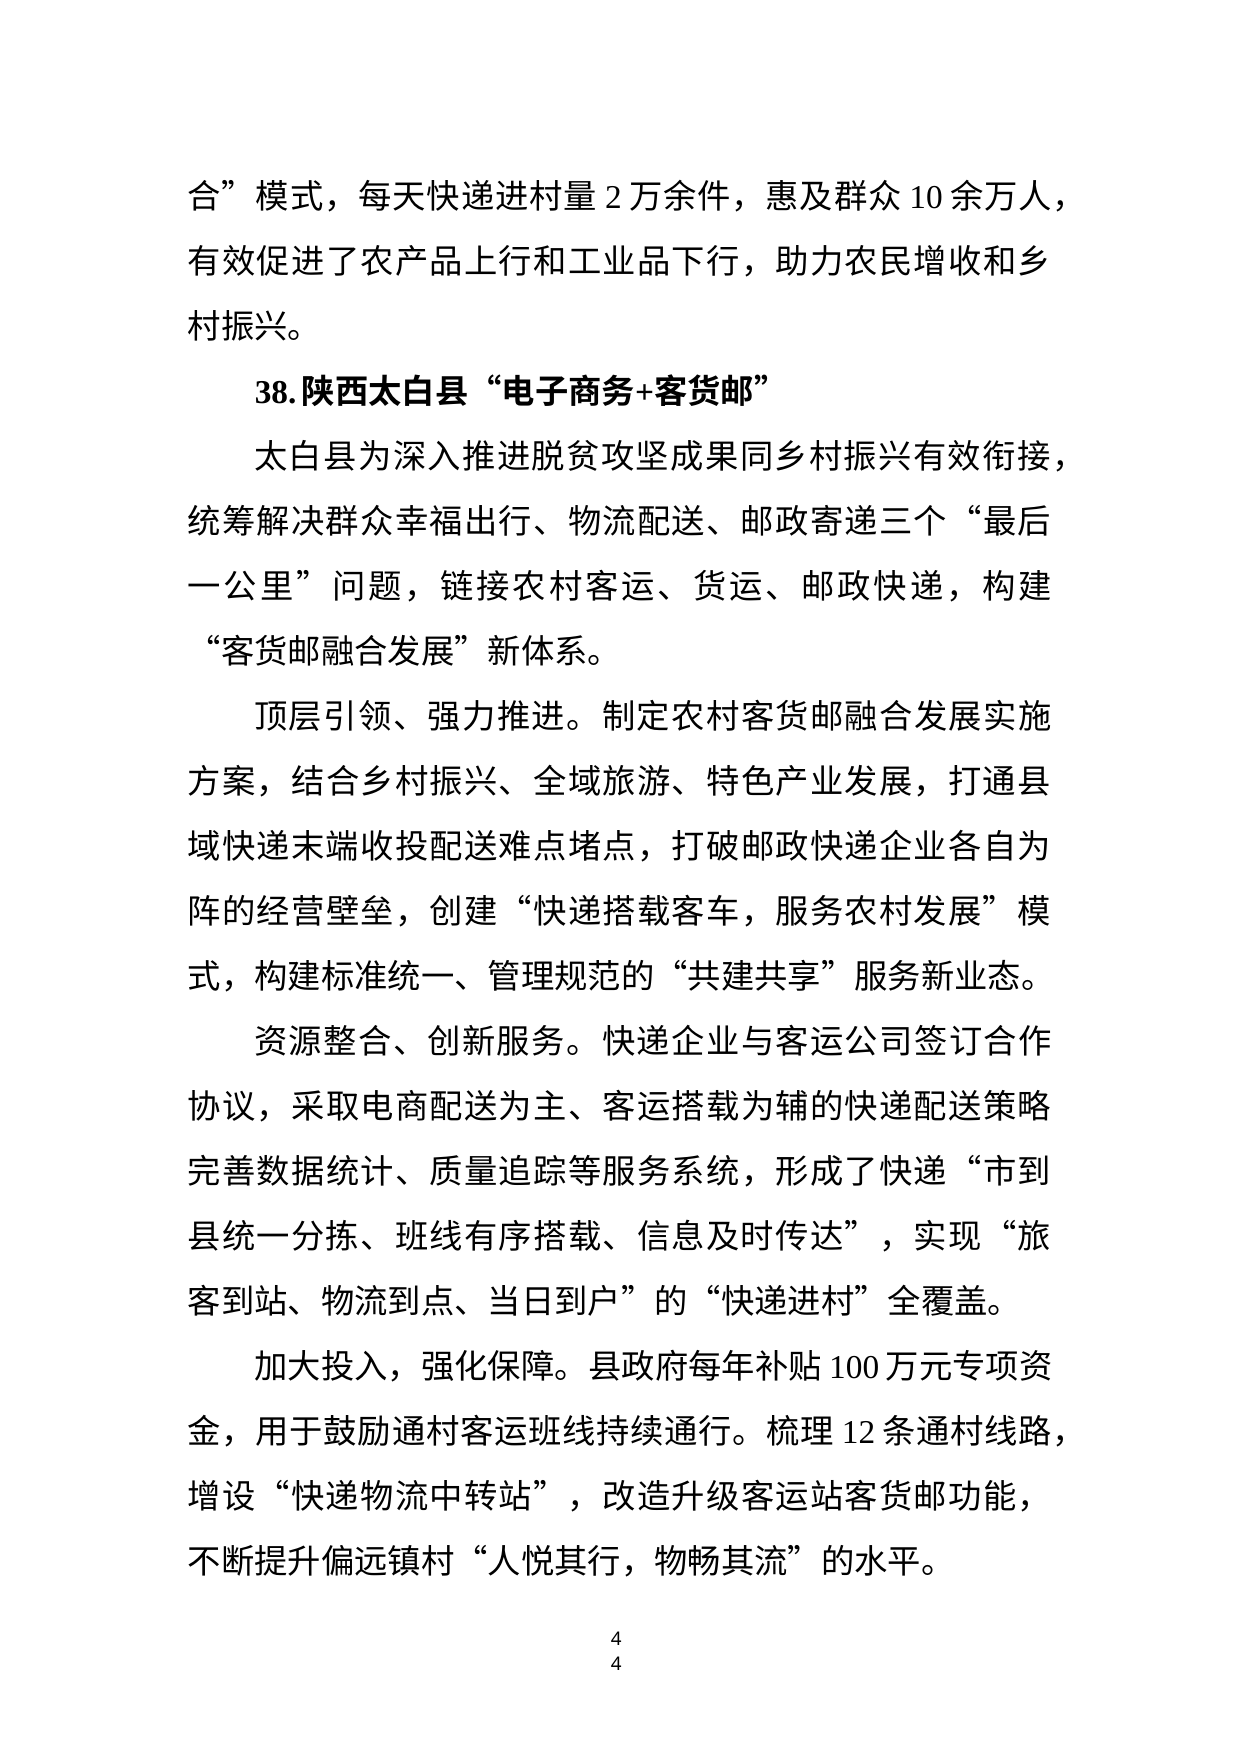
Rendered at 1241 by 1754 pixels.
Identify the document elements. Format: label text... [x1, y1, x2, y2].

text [187, 162, 1053, 357]
text 太白县为深入推进脱贫攻坚成果同乡村振兴有效衔接，统筹解决群众幸福出行、物流配送、邮政寄递三个“最后一公里”问题，链接农村客运、货运、邮政快递，构建“客货邮融合发展”新体系。 [187, 422, 1053, 682]
text 顶层引领、强力推进。制定农村客货邮融合发展实施方案，结合乡村振兴、全域旅游、特色产业发展，打通县域快递末端收投配送难点堵点，打破邮政快递企业各自为阵的经营壁垒，创建“快递搭载客车，服务农村发展”模式，构建标准统一、管理规范的“共建共享”服务新业态。 [187, 682, 1053, 1007]
text 加大投入，强化保障。县政府每年补贴100万元专项资金，用于鼓励通村客运班线持续通行。梳理12条通村线路，增设“快递物流中转站”，改造升级客运站客货邮功能，不断提升偏远镇村“人悦其行，物畅其流”的水平。 [187, 1332, 1053, 1592]
text 38. 陕西太白县“电子商务+客货邮” [187, 357, 1053, 422]
text 资源整合、创新服务。快递企业与客运公司签订合作协议，采取电商配送为主、客运搭载为辅的快递配送策略。完善数据统计、质量追踪等服务系统，形成了快递“市到县统一分拣、班线有序搭载、信息及时传达”，实现“旅客到站、物流到点、当日到户”的“快递进村”全覆盖。 [187, 1007, 1053, 1332]
